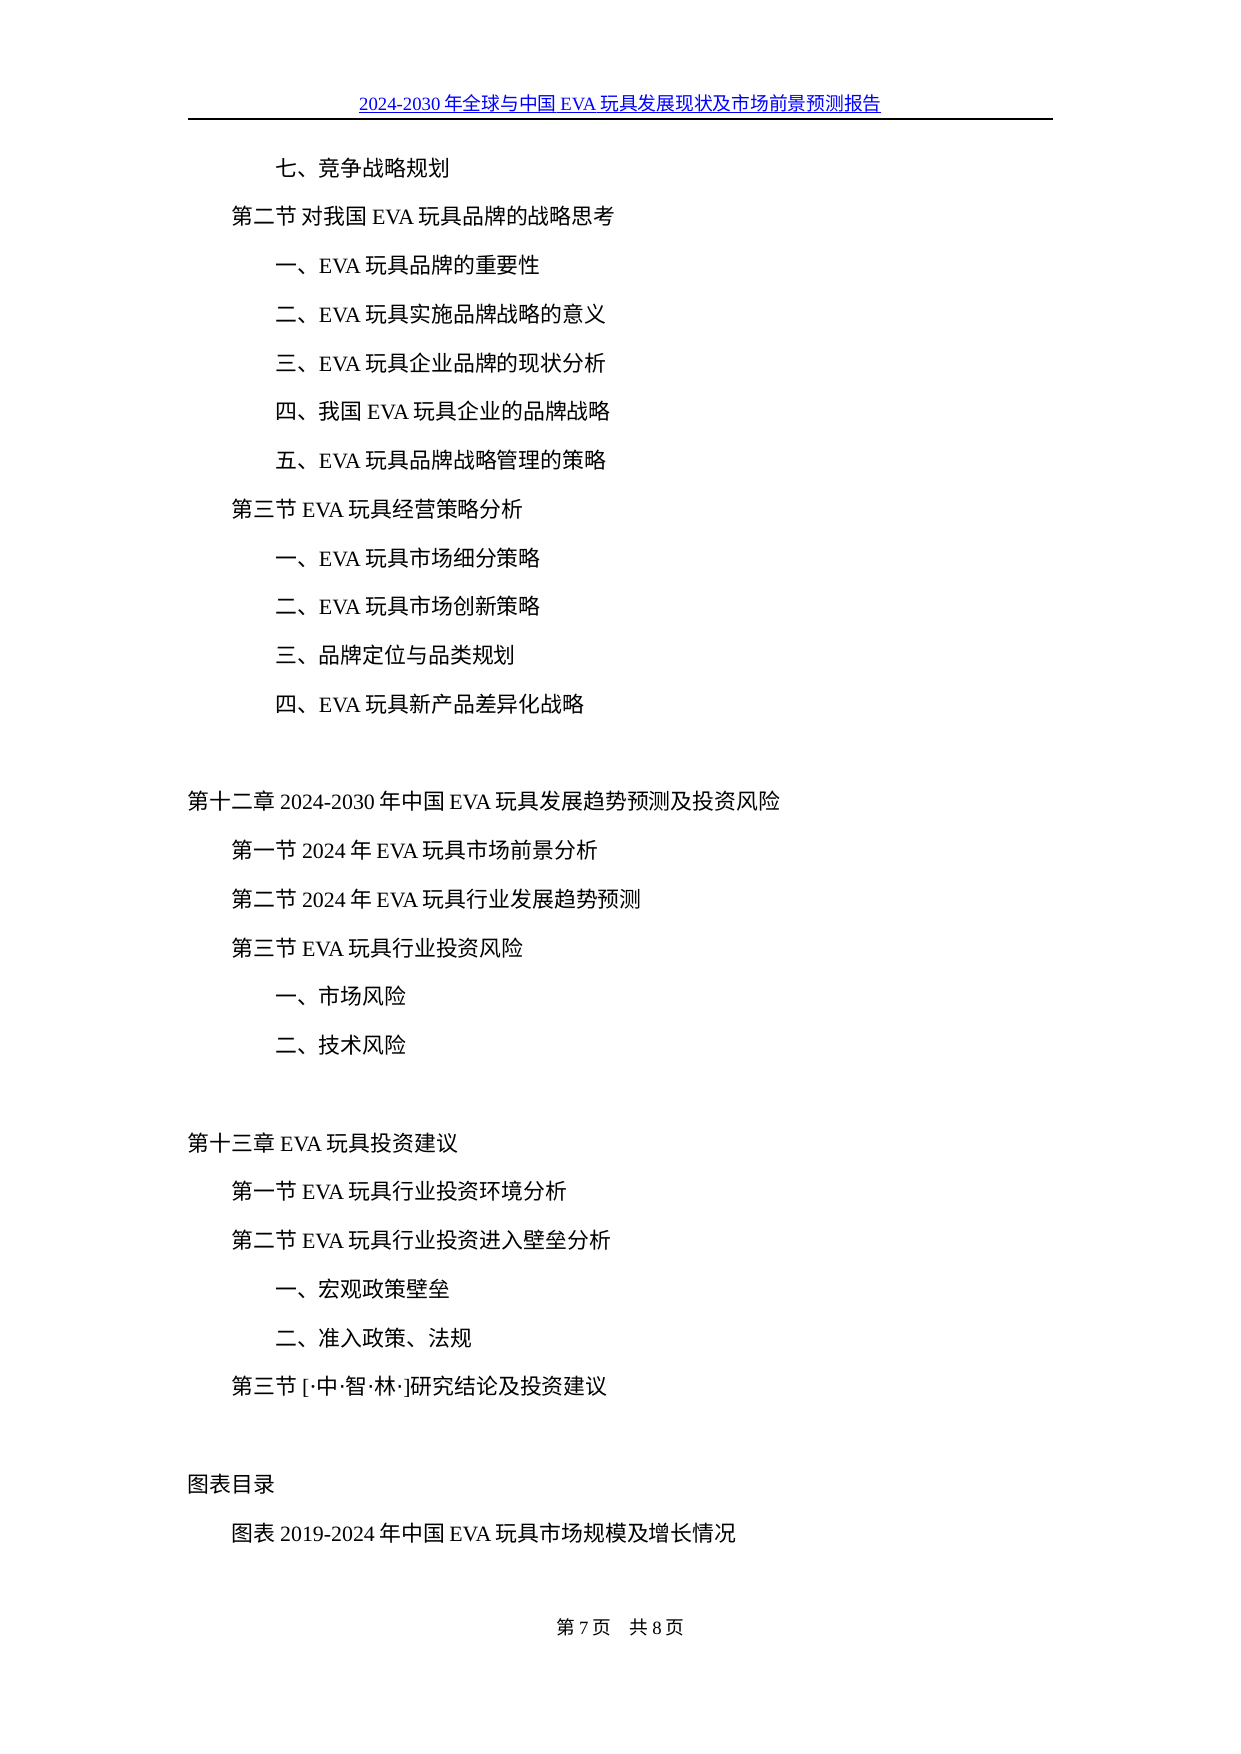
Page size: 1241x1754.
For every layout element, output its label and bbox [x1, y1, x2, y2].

text [187, 150, 1053, 1548]
